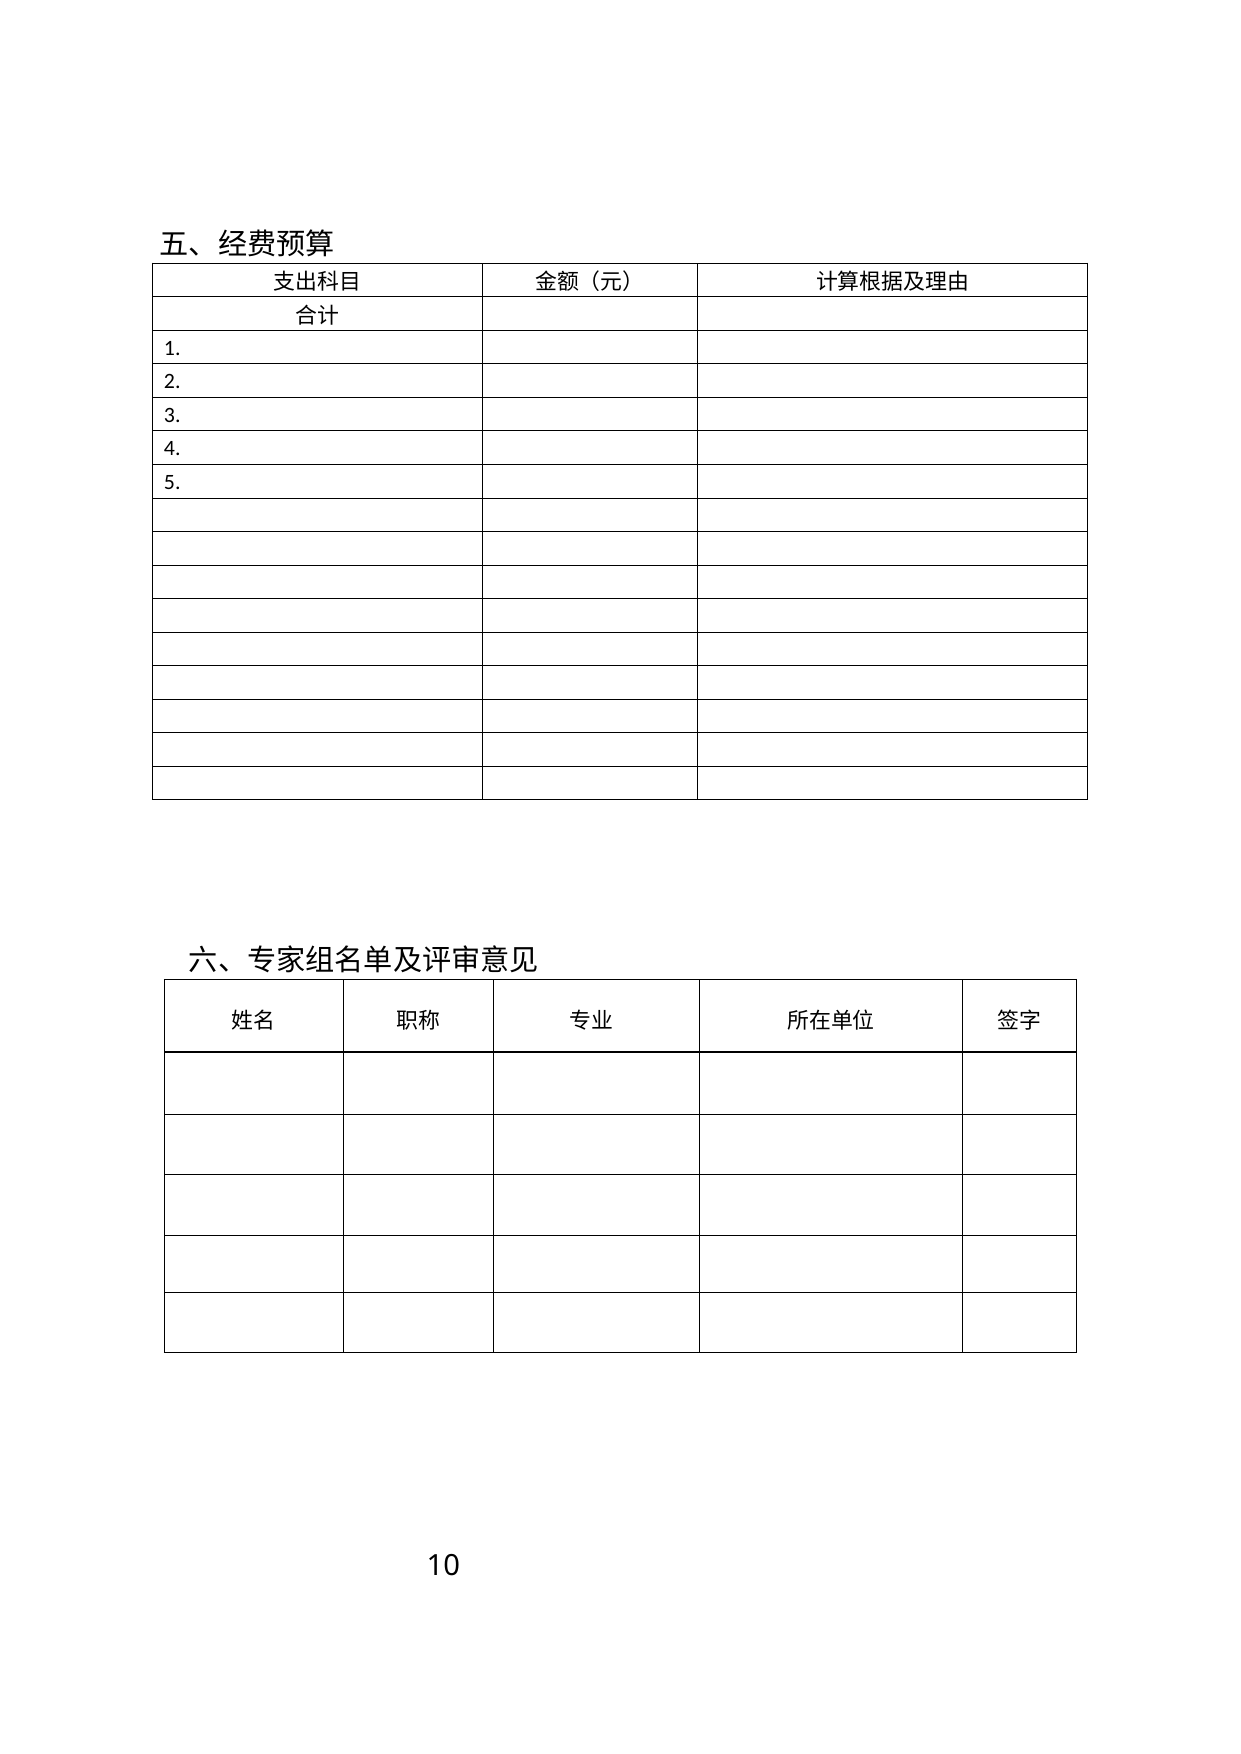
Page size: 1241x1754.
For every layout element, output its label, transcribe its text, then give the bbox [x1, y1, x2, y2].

table_cell [483, 566, 697, 598]
table_cell [700, 1175, 962, 1235]
table_cell [153, 566, 482, 598]
table_cell [698, 666, 1087, 699]
table_cell [153, 599, 482, 632]
table_header 支出科目 [153, 264, 482, 296]
table_cell [963, 1115, 1076, 1174]
table_cell [483, 331, 697, 363]
table_cell [344, 1175, 493, 1235]
table_cell [153, 499, 482, 531]
table_cell [698, 364, 1087, 397]
table_cell [698, 499, 1087, 531]
table_cell [698, 700, 1087, 732]
table_header 职称 [344, 980, 493, 1051]
table_cell [483, 633, 697, 665]
table_cell [494, 1293, 699, 1352]
text 五、经费预算 [159, 206, 1081, 263]
table_cell [483, 364, 697, 397]
table_cell [494, 1053, 699, 1114]
table_cell 5. [153, 465, 482, 497]
table_cell [165, 1236, 343, 1292]
table_cell [344, 1293, 493, 1352]
table_cell [698, 767, 1087, 799]
table_cell [963, 1236, 1076, 1292]
table_cell [698, 465, 1087, 497]
table_cell [700, 1236, 962, 1292]
table_header 金额（元） [483, 264, 697, 296]
table_cell [483, 666, 697, 699]
table_cell [165, 1175, 343, 1235]
table_cell [700, 1053, 962, 1114]
table_cell [698, 599, 1087, 632]
table_header 计算根据及理由 [698, 264, 1087, 296]
table_cell [483, 297, 697, 330]
table_cell [483, 431, 697, 464]
table_cell [153, 700, 482, 732]
table_cell [344, 1053, 493, 1114]
table_cell [483, 398, 697, 430]
table_cell 合计 [153, 297, 482, 330]
table_cell [153, 633, 482, 665]
table_cell [963, 1053, 1076, 1114]
table_cell [153, 733, 482, 766]
text 六、专家组名单及评审意见 [159, 922, 1081, 979]
table_cell [698, 532, 1087, 564]
table_cell [483, 532, 697, 564]
table_cell [165, 1115, 343, 1174]
table_cell [483, 700, 697, 732]
table_cell [494, 1175, 699, 1235]
table_cell [494, 1236, 699, 1292]
table_cell [153, 666, 482, 699]
table_cell [963, 1293, 1076, 1352]
table_header 所在单位 [700, 980, 962, 1051]
table_cell [483, 733, 697, 766]
table_header 专业 [494, 980, 699, 1051]
table_cell [698, 398, 1087, 430]
table_cell [963, 1175, 1076, 1235]
table_cell [700, 1115, 962, 1174]
table_header 姓名 [165, 980, 343, 1051]
table_cell 4. [153, 431, 482, 464]
table_cell [165, 1053, 343, 1114]
table_cell [483, 599, 697, 632]
table_cell [153, 767, 482, 799]
table_cell [483, 465, 697, 497]
table_cell [344, 1115, 493, 1174]
table_cell [494, 1115, 699, 1174]
table_cell [483, 767, 697, 799]
table_cell [698, 566, 1087, 598]
table_cell 2. [153, 364, 482, 397]
table_cell [698, 331, 1087, 363]
table_cell [165, 1293, 343, 1352]
table_header 签字 [963, 980, 1076, 1051]
table_cell [153, 532, 482, 564]
table_cell [698, 733, 1087, 766]
table_cell [698, 297, 1087, 330]
table_cell [700, 1293, 962, 1352]
table_cell 1. [153, 331, 482, 363]
table_cell 3. [153, 398, 482, 430]
table_cell [698, 431, 1087, 464]
table_cell [698, 633, 1087, 665]
table_cell [344, 1236, 493, 1292]
table_cell [483, 499, 697, 531]
